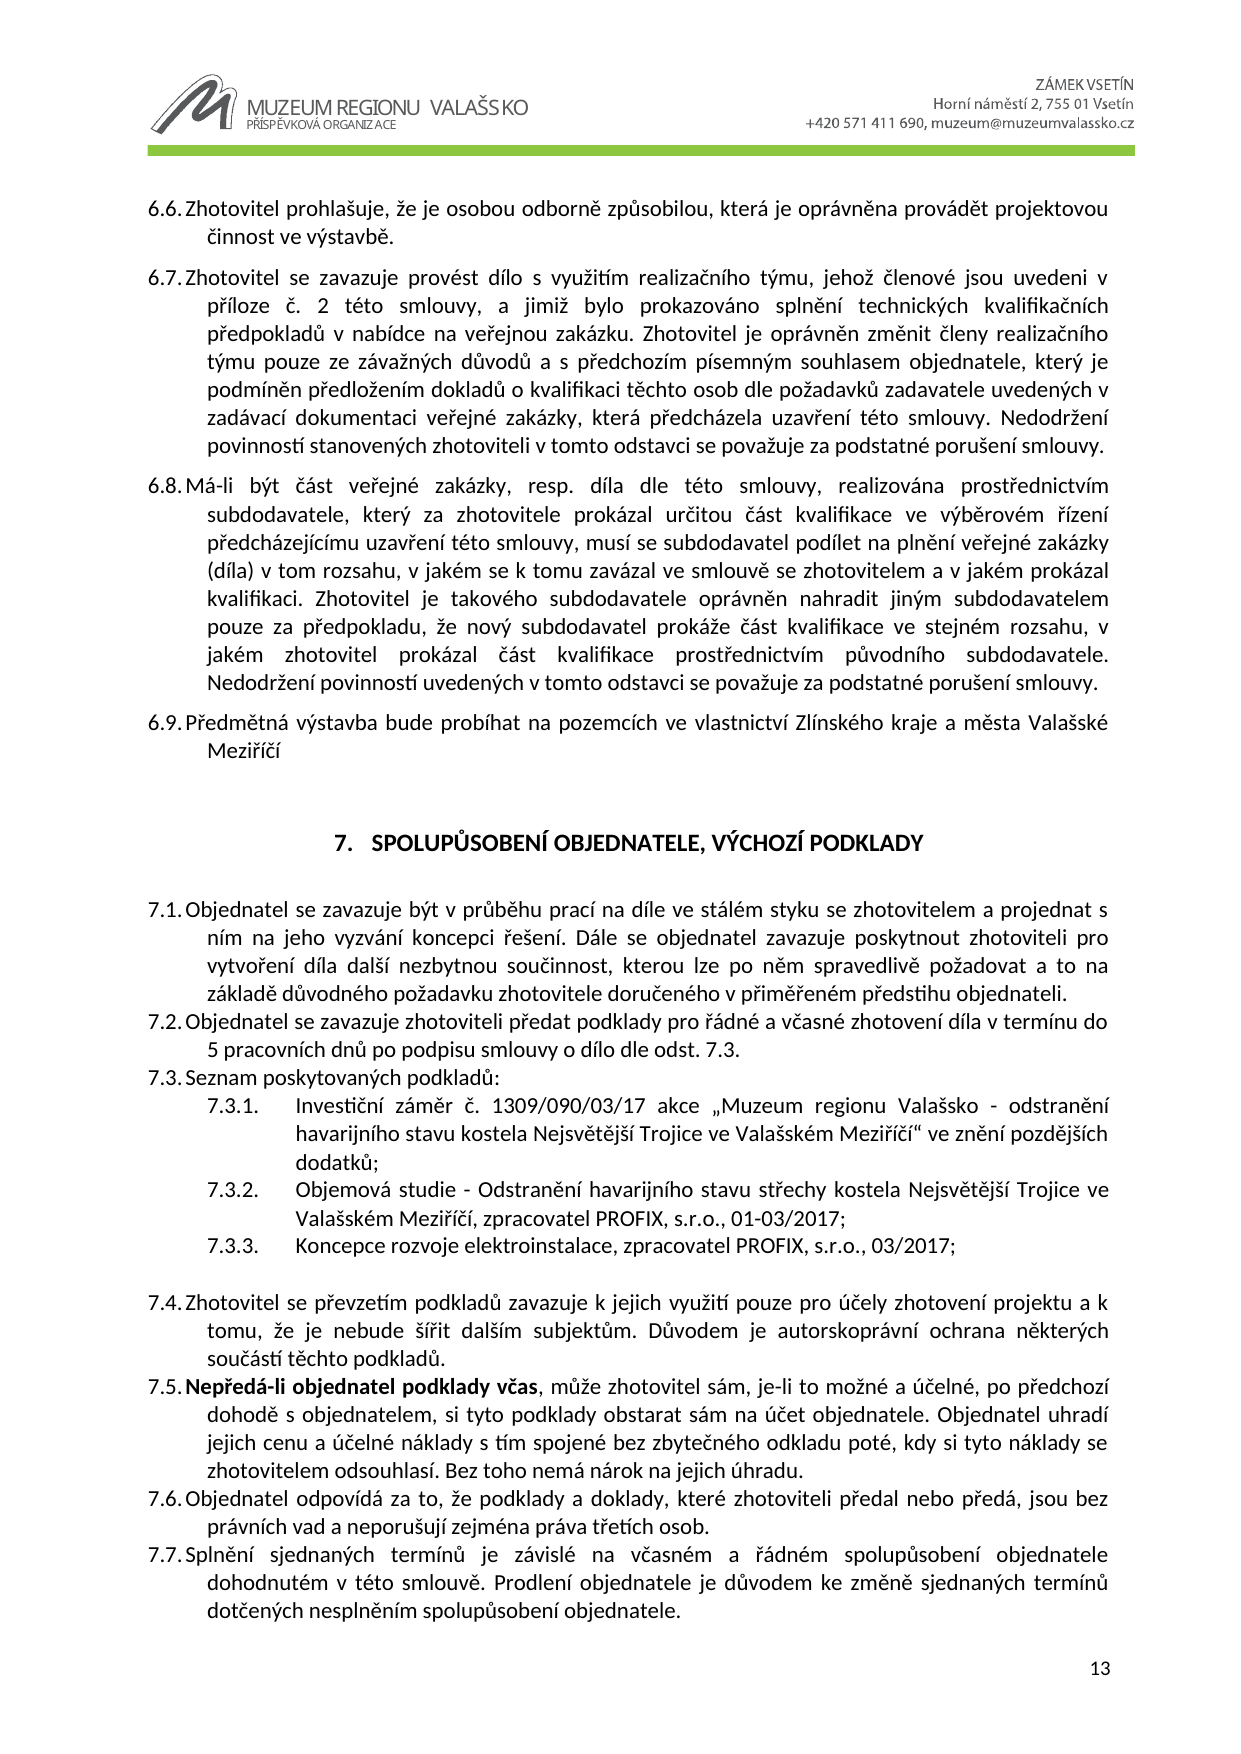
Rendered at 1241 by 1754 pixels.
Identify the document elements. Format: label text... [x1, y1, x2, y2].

list Spolupůsobení objednatele, výchozí podklady [148, 820, 1110, 858]
list Zhotovitel prohlašuje, že je osobou odborně způsobilou, která je oprávněna provádět projektovou činnost ve výstavbě. [148, 194, 1110, 251]
list Splnění sjednaných termínů je závislé na včasném a řádném spolupůsobení objednatele dohodnutém v této smlouvě. Prodlení objednatele je důvodem ke změně sjednaných termínů dotčených nesplněním spolupůsobení objednatele. [148, 1540, 1110, 1624]
list Investiční záměr č. 1309/090/03/17 akce „Muzeum regionu Valašsko - odstranění havarijního stavu kostela Nejsvětější Trojice ve Valašském Meziříčí“ ve znění pozdějších dodatků; [207, 1092, 1110, 1176]
list Objednatel se zavazuje být v průběhu prací na díle ve stálém styku se zhotovitelem a projednat s ním na jeho vyzvání koncepci řešení. Dále se objednatel zavazuje poskytnout zhotoviteli pro vytvoření díla další nezbytnou součinnost, kterou lze po něm spravedlivě požadovat a to na základě důvodného požadavku zhotovitele doručeného v přiměřeném předstihu objednateli. [148, 895, 1110, 1007]
list Objednatel se zavazuje zhotoviteli předat podklady pro řádné a včasné zhotovení díla v termínu do 5 pracovních dnů po podpisu smlouvy o dílo dle odst. 7.3. [148, 1007, 1110, 1063]
list Seznam poskytovaných podkladů: [148, 1063, 1110, 1092]
list Zhotovitel se zavazuje provést dílo s využitím realizačního týmu, jehož členové jsou uvedeni v příloze č. 2 této smlouvy, a jimiž bylo prokazováno splnění technických kvalifikačních předpokladů v nabídce na veřejnou zakázku. Zhotovitel je oprávněn změnit členy realizačního týmu pouze ze závažných důvodů a s předchozím písemným souhlasem objednatele, který je podmíněn předložením dokladů o kvalifikaci těchto osob dle požadavků zadavatele uvedených v zadávací dokumentaci veřejné zakázky, která předcházela uzavření této smlouvy. Nedodržení povinností stanovených zhotoviteli v tomto odstavci se považuje za podstatné porušení smlouvy. [148, 263, 1110, 459]
list Nepředá-li objednatel podklady včas, může zhotovitel sám, je-li to možné a účelné, po předchozí dohodě s objednatelem, si tyto podklady obstarat sám na účet objednatele. Objednatel uhradí jejich cenu a účelné náklady s tím spojené bez zbytečného odkladu poté, kdy si tyto náklady se zhotovitelem odsouhlasí. Bez toho nemá nárok na jejich úhradu. [148, 1372, 1110, 1484]
list Objednatel odpovídá za to, že podklady a doklady, které zhotoviteli předal nebo předá, jsou bez právních vad a neporušují zejména práva třetích osob. [148, 1484, 1110, 1540]
list Zhotovitel se převzetím podkladů zavazuje k jejich využití pouze pro účely zhotovení projektu a k tomu, že je nebude šířit dalším subjektům. Důvodem je autorskoprávní ochrana některých součástí těchto podkladů. [148, 1288, 1110, 1372]
list Objemová studie - Odstranění havarijního stavu střechy kostela Nejsvětější Trojice ve Valašském Meziříčí, zpracovatel PROFIX, s.r.o., 01-03/2017; [207, 1176, 1110, 1232]
list Koncepce rozvoje elektroinstalace, zpracovatel PROFIX, s.r.o., 03/2017; [207, 1232, 1110, 1260]
list Má-li být část veřejné zakázky, resp. díla dle této smlouvy, realizována prostřednictvím subdodavatele, který za zhotovitele prokázal určitou část kvalifikace ve výběrovém řízení předcházejícímu uzavření této smlouvy, musí se subdodavatel podílet na plnění veřejné zakázky (díla) v tom rozsahu, v jakém se k tomu zavázal ve smlouvě se zhotovitelem a v jakém prokázal kvalifikaci. Zhotovitel je takového subdodavatele oprávněn nahradit jiným subdodavatelem pouze za předpokladu, že nový subdodavatel prokáže část kvalifikace ve stejném rozsahu, v jakém zhotovitel prokázal část kvalifikace prostřednictvím původního subdodavatele. Nedodržení povinností uvedených v tomto odstavci se považuje za podstatné porušení smlouvy. [148, 472, 1110, 696]
list Předmětná výstavba bude probíhat na pozemcích ve vlastnictví Zlínského kraje a města Valašské Meziříčí [148, 708, 1110, 764]
